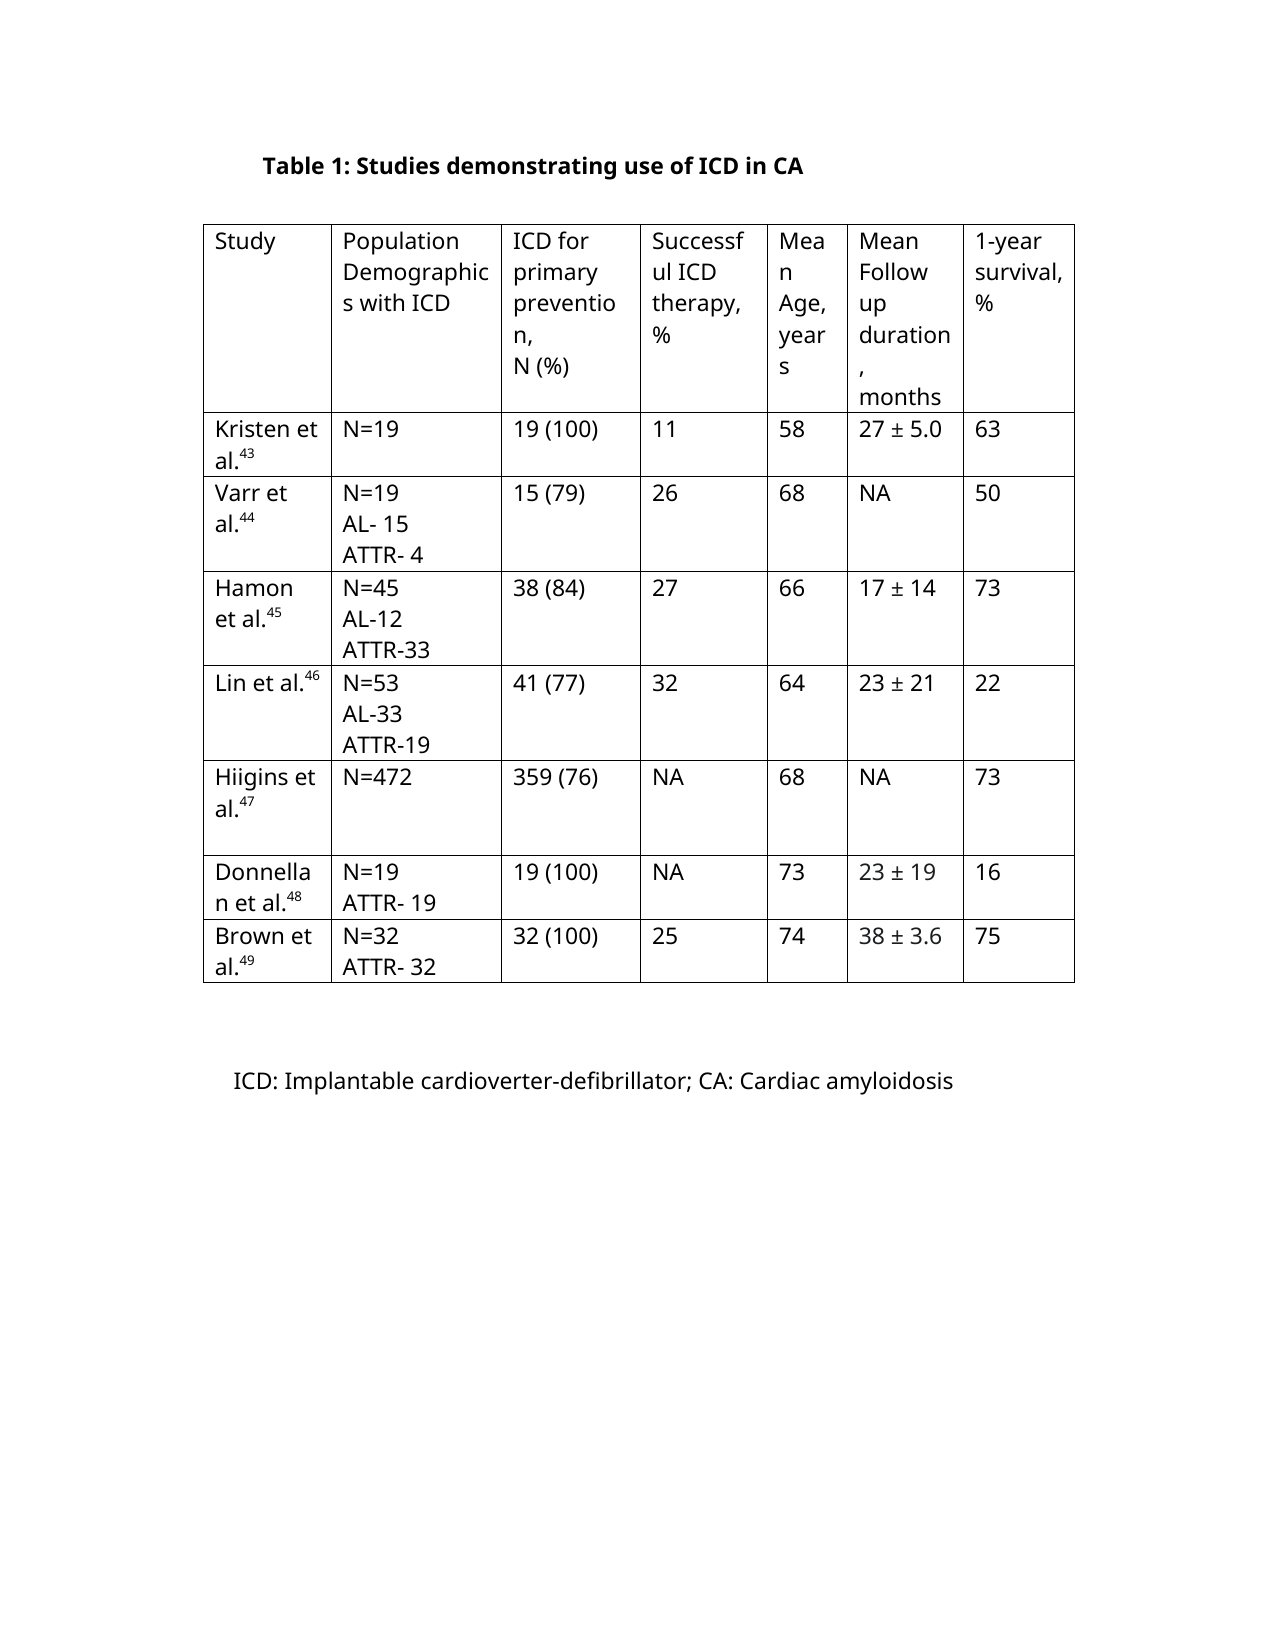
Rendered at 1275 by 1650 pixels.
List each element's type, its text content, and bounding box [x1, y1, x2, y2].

table_cell 23 ± 19 [848, 856, 963, 918]
table_cell Donnellan et al.48 [204, 856, 331, 918]
list Table 1: Studies demonstrating use of ICD in CA [262, 150, 1125, 181]
table_cell 359 (76) [502, 761, 640, 855]
table_cell 41 (77) [502, 666, 640, 760]
table_cell 26 [641, 477, 767, 571]
table_cell 17 ± 14 [848, 572, 963, 665]
table_cell N=19 ATTR- 19 [332, 856, 501, 918]
table_cell N=472 [332, 761, 501, 855]
table_cell 32 [641, 666, 767, 760]
table_cell N=19 AL- 15 ATTR- 4 [332, 477, 501, 571]
table_header Mean Follow up duration, months [848, 225, 963, 412]
table_cell 75 [964, 920, 1074, 982]
table_cell 73 [964, 761, 1074, 855]
table_cell Hiigins et al.47 [204, 761, 331, 855]
table_cell 73 [964, 572, 1074, 665]
table_cell 19 (100) [502, 856, 640, 918]
table_cell 38 (84) [502, 572, 640, 665]
table_cell Brown et al.49 [204, 920, 331, 982]
table_header 1-year survival, % [964, 225, 1074, 412]
table_cell 22 [964, 666, 1074, 760]
table_cell 68 [768, 761, 847, 855]
table_cell 11 [641, 413, 767, 476]
table_cell Kristen et al.43 [204, 413, 331, 476]
table_cell Lin et al.46 [204, 666, 331, 760]
table_cell NA [641, 761, 767, 855]
table_cell 32 (100) [502, 920, 640, 982]
table_cell 25 [641, 920, 767, 982]
table_cell 74 [768, 920, 847, 982]
table_cell Varr et al.44 [204, 477, 331, 571]
table_cell N=53 AL-33 ATTR-19 [332, 666, 501, 760]
table_cell N=19 [332, 413, 501, 476]
table_cell 63 [964, 413, 1074, 476]
table_cell 15 (79) [502, 477, 640, 571]
table_cell 50 [964, 477, 1074, 571]
table_cell N=32 ATTR- 32 [332, 920, 501, 982]
table_cell 27 [641, 572, 767, 665]
table_cell 16 [964, 856, 1074, 918]
table_cell NA [641, 856, 767, 918]
table_cell 64 [768, 666, 847, 760]
table_cell 73 [768, 856, 847, 918]
table_cell 58 [768, 413, 847, 476]
table_cell N=45 AL-12 ATTR-33 [332, 572, 501, 665]
table_cell 66 [768, 572, 847, 665]
table_header Population Demographics with ICD [332, 225, 501, 412]
table_cell 19 (100) [502, 413, 640, 476]
text ICD: Implantable cardioverter-defibrillator; CA: Cardiac amyloidosis [150, 1065, 1125, 1096]
table_header Successful ICD therapy, % [641, 225, 767, 412]
table_header Study [204, 225, 331, 412]
table_cell 23 ± 21 [848, 666, 963, 760]
table_cell NA [848, 477, 963, 571]
table_cell 27 ± 5.0 [848, 413, 963, 476]
table_header ICD for primary prevention, N (%) [502, 225, 640, 412]
table_cell 68 [768, 477, 847, 571]
table_cell Hamon et al.45 [204, 572, 331, 665]
table_cell 38 ± 3.6 [848, 920, 963, 982]
table_cell NA [848, 761, 963, 855]
table_header Mean Age, years [768, 225, 847, 412]
